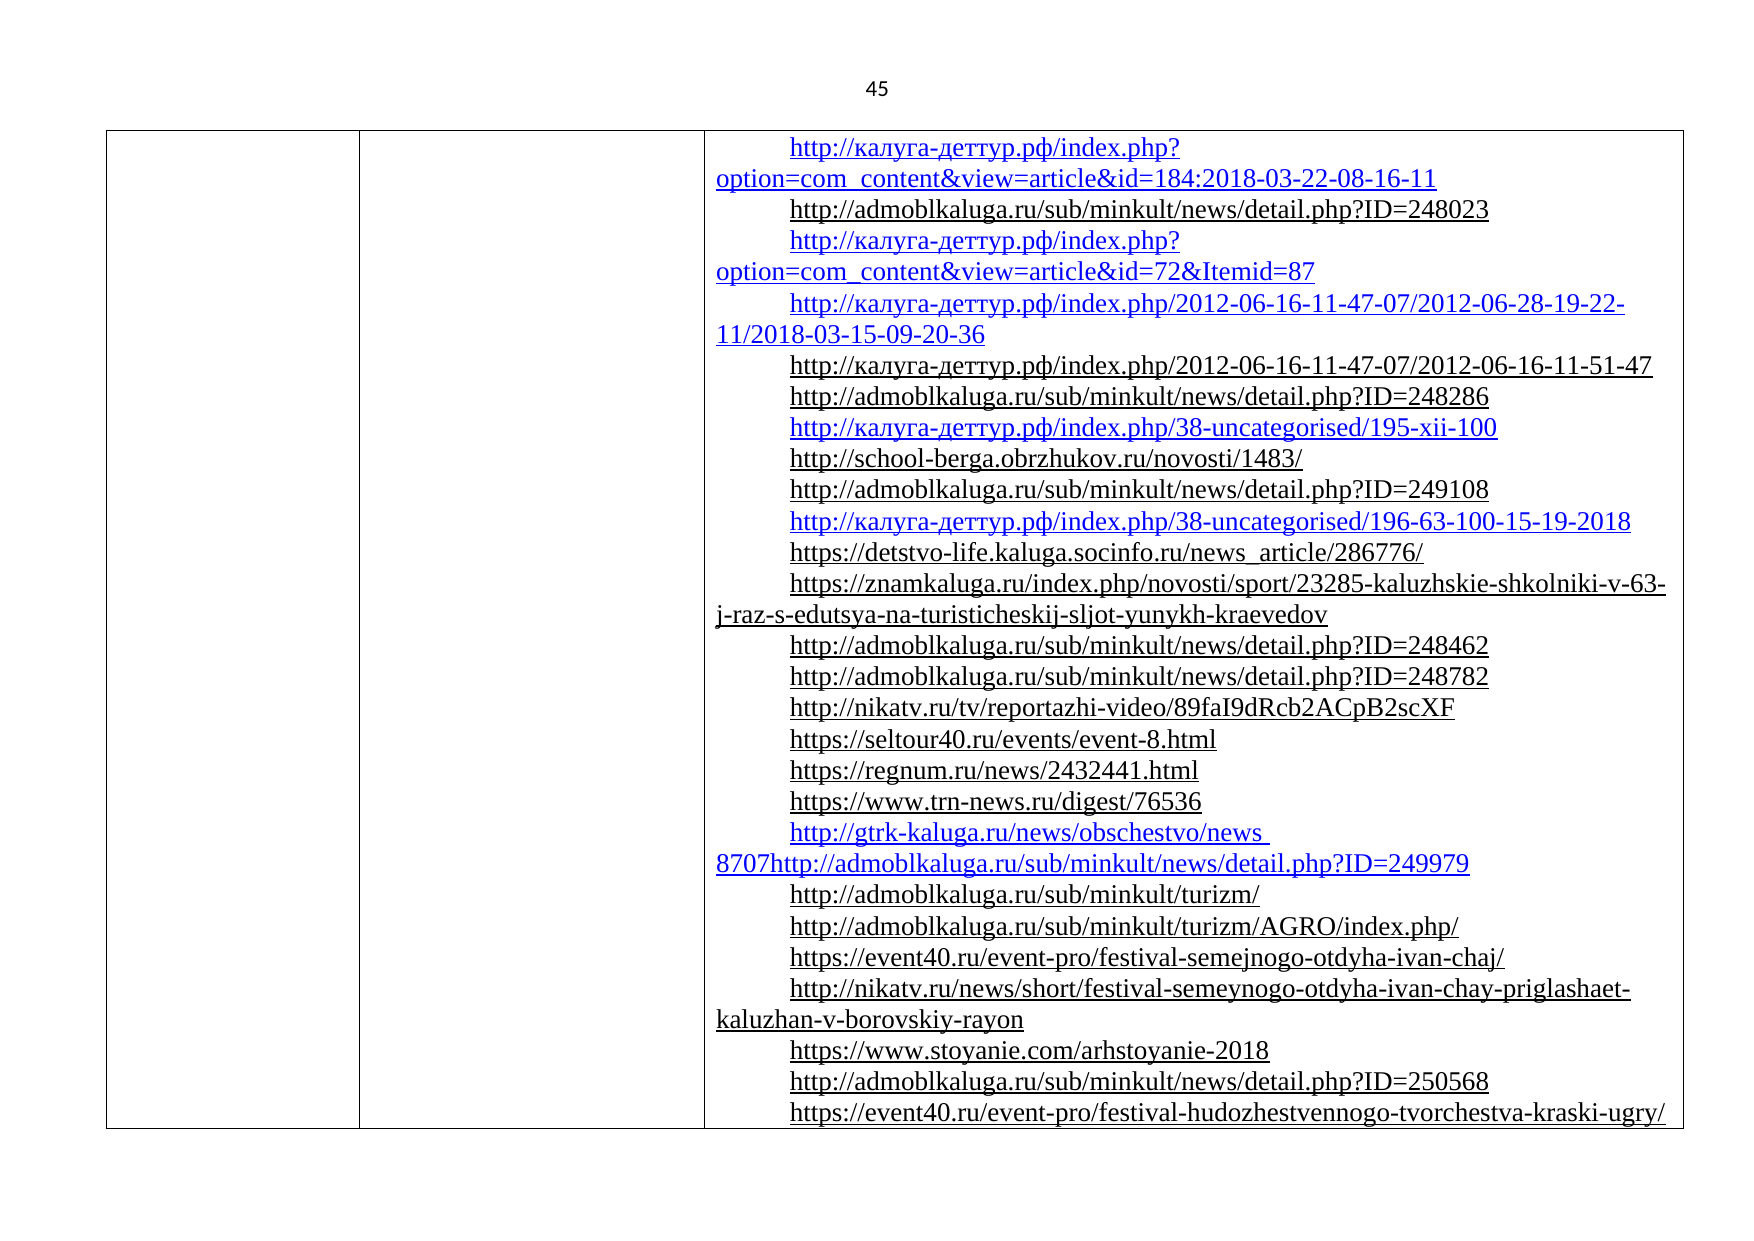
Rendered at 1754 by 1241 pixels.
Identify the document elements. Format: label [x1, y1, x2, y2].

table_cell [360, 131, 704, 1128]
table_cell [107, 131, 359, 1128]
table_cell [705, 131, 1683, 1128]
